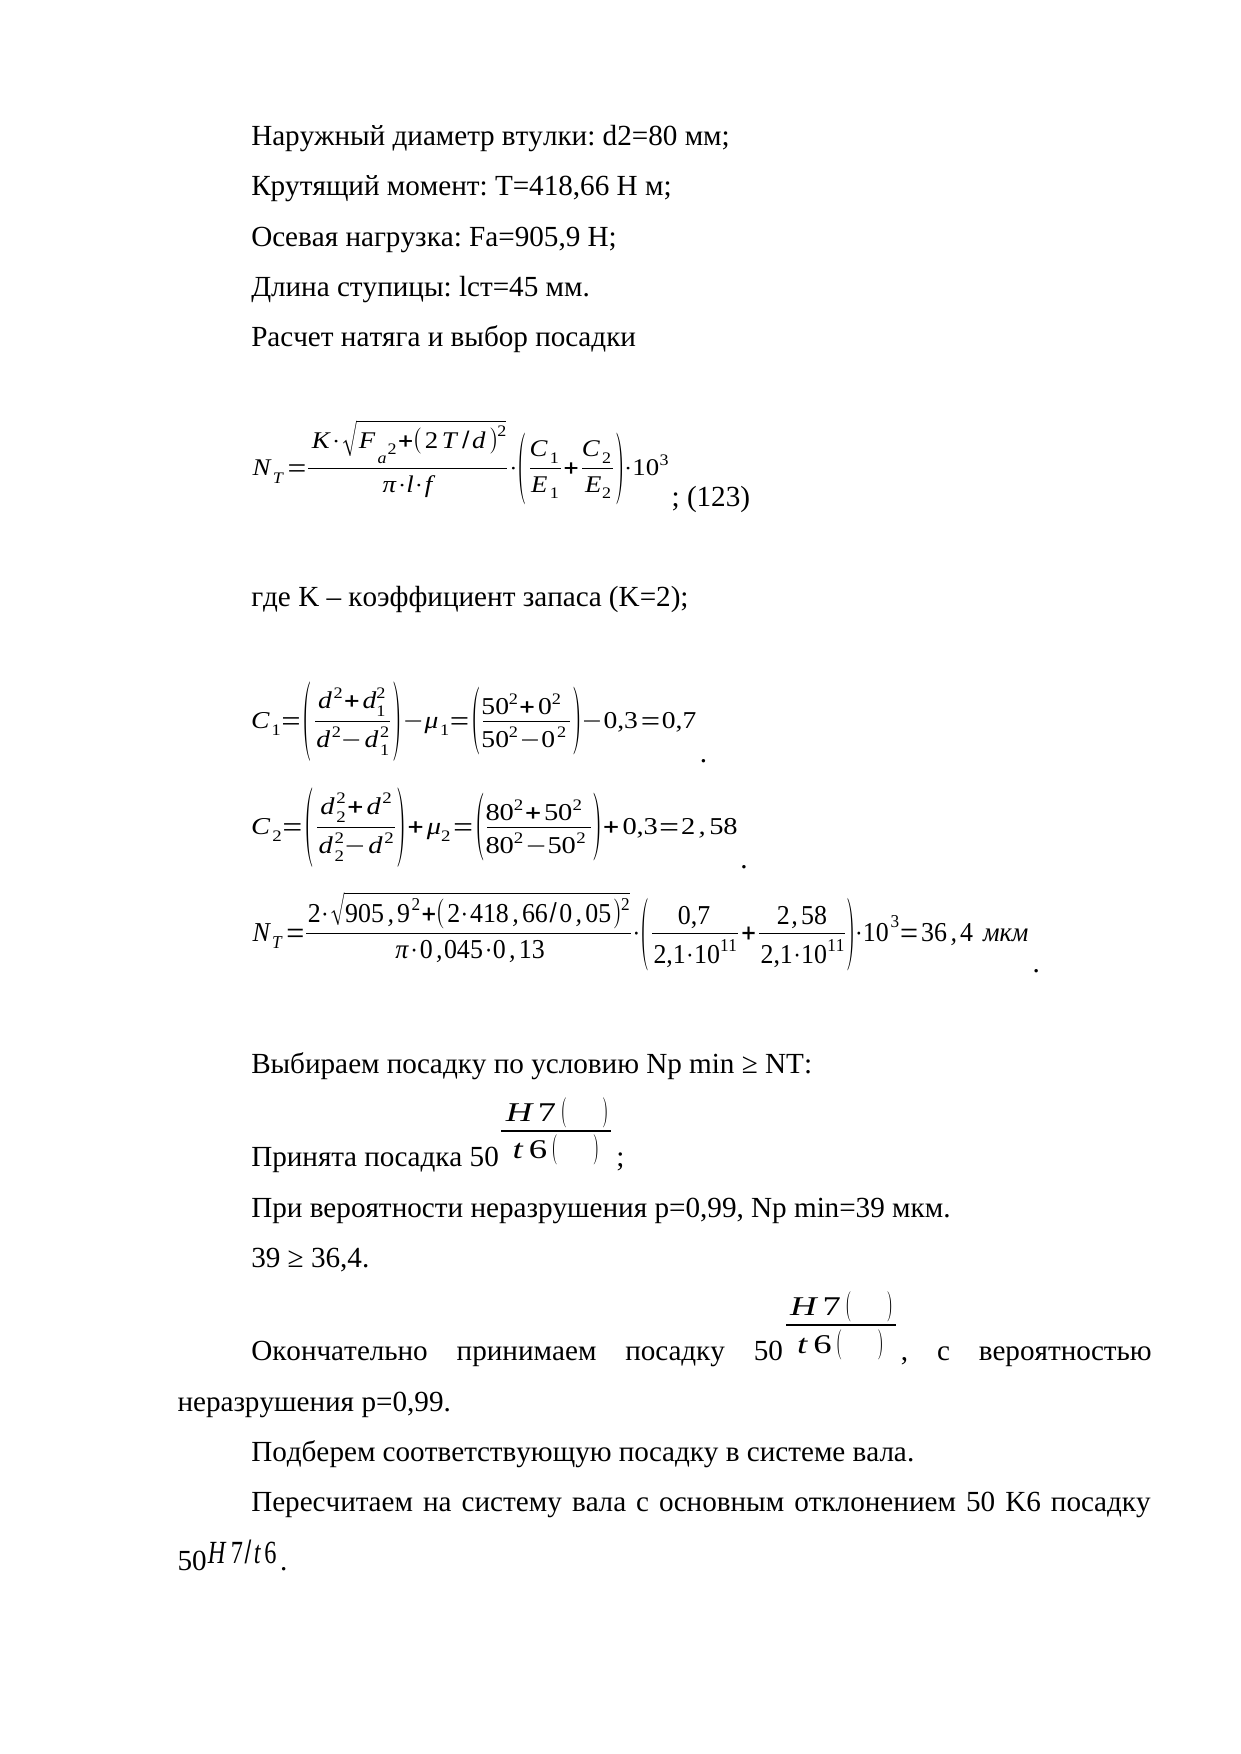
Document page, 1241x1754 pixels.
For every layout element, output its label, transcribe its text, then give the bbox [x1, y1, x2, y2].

text Принята посадка 50; [177, 1096, 1152, 1173]
text . [177, 680, 1152, 769]
text где K – коэффициент запаса (K=2); [177, 579, 1152, 613]
text Крутящий момент: T=418,66 Н м; [177, 168, 1152, 202]
text Пересчитаем на систему вала с основным отклонением 50 K6 посадку 50. [177, 1484, 1152, 1577]
text Длина ступицы: lст=45 мм. [177, 269, 1152, 303]
text При вероятности неразрушения p=0,99, Np min=39 мкм. [177, 1190, 1152, 1223]
text Окончательно принимаем посадку 50, с вероятностью неразрушения p=0,99. [177, 1290, 1152, 1417]
text Подберем соответствующую посадку в системе вала. [177, 1434, 1152, 1468]
text ; (123) [177, 420, 1152, 512]
text Выбираем посадку по условию Np min ≥ NT: [177, 1046, 1152, 1080]
text . [177, 786, 1152, 875]
text Осевая нагрузка: Fa=905,9 H; [177, 219, 1152, 252]
text 39 ≥ 36,4. [177, 1240, 1152, 1274]
text Наружный диаметр втулки: d2=80 мм; [177, 118, 1152, 152]
text Расчет натяга и выбор посадки [177, 319, 1152, 353]
text . [177, 892, 1152, 979]
